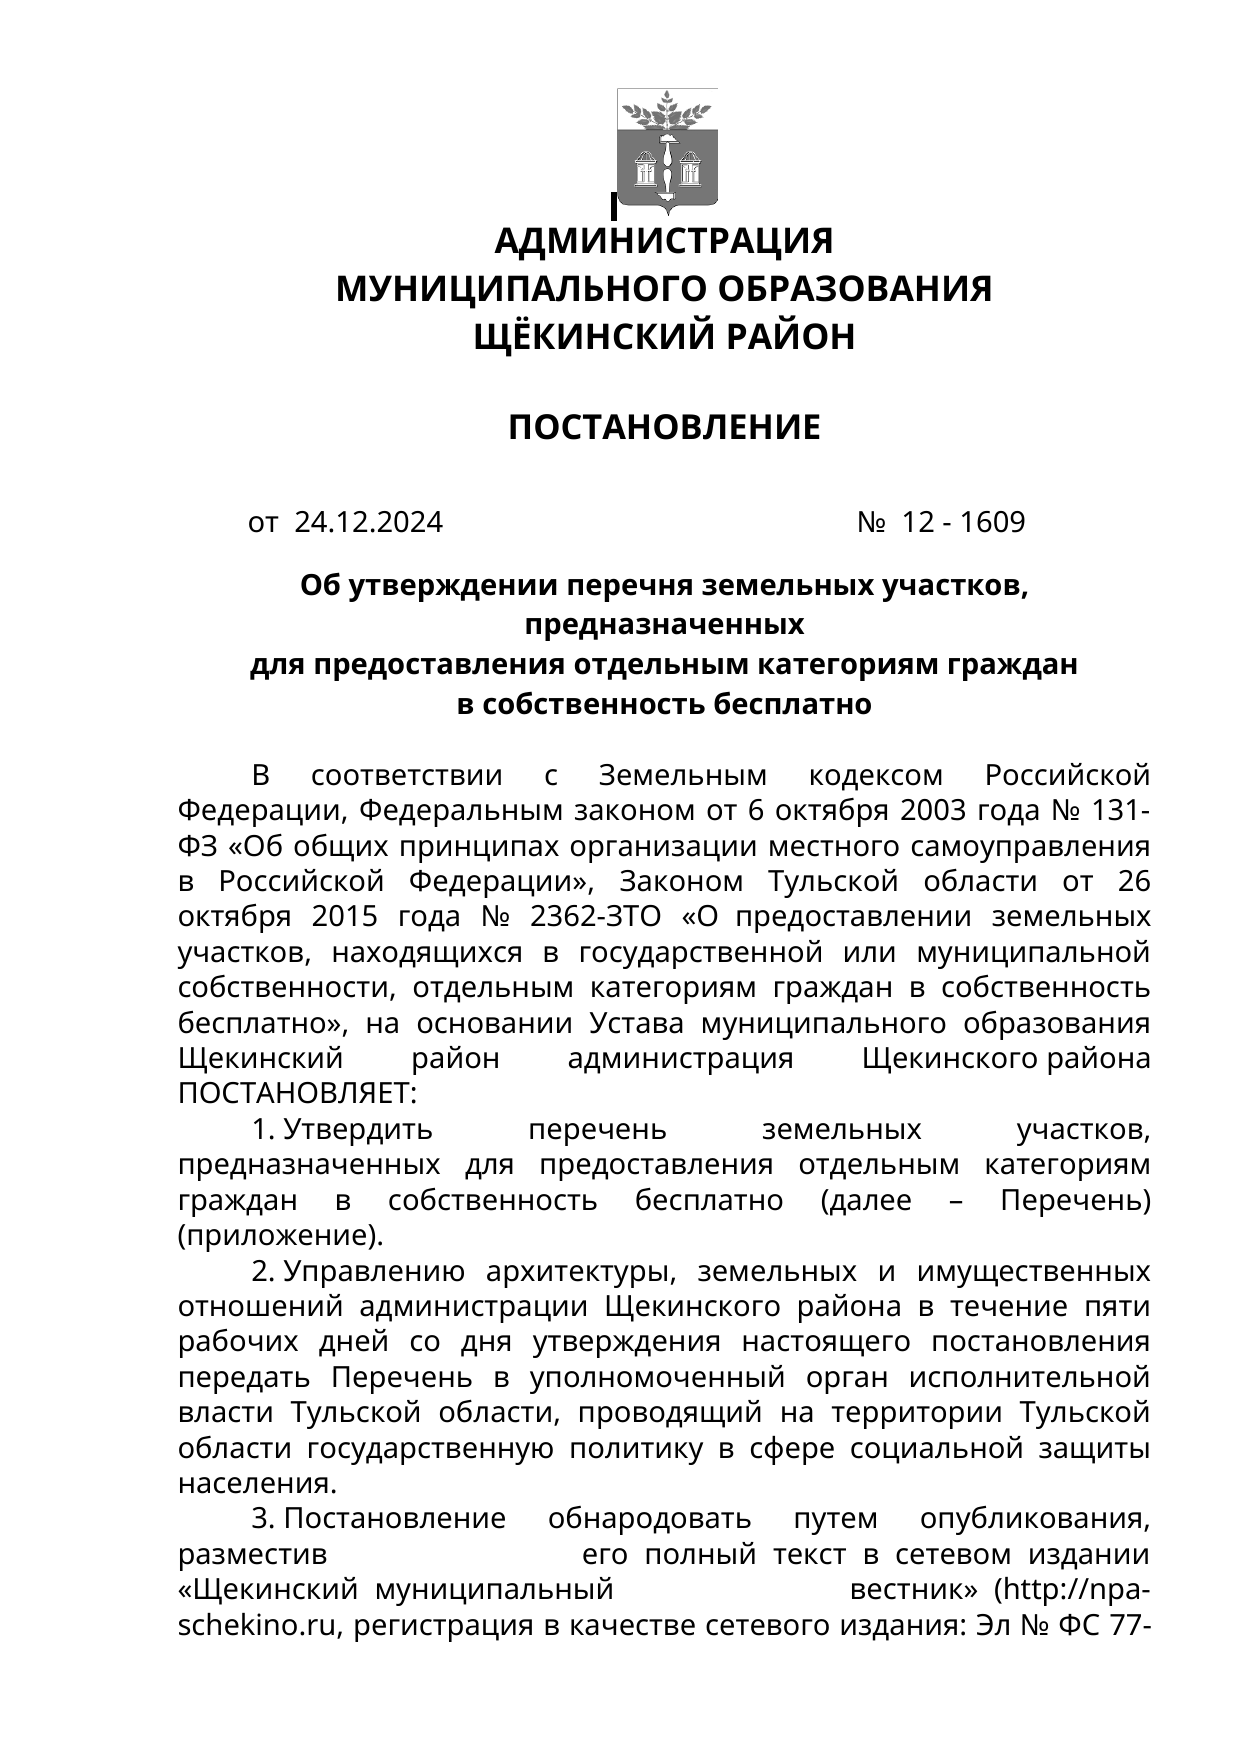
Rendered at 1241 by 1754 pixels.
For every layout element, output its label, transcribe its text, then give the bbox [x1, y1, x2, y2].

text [177, 1501, 1152, 1642]
text АДМИНИСТРАЦИЯ [177, 215, 1152, 263]
text В соответствии с Земельным кодексом Российской Федерации, Федеральным законом от 6 октября 2003 года № 131-ФЗ «Об общих принципах организации местного самоуправления в Российской Федерации», Законом Тульской области от 26 октября 2015 года № 2362-ЗТО «О предоставлении земельных участков, находящихся в государственной или муниципальной собственности, отдельным категориям граждан в собственность бесплатно», на основании Устава муниципального образования Щекинский район администрация Щекинского района ПОСТАНОВЛЯЕТ: [177, 757, 1152, 1111]
text ПОСТАНОВЛЕНИЕ [177, 422, 1152, 443]
text 2. Управлению архитектуры, земельных и имущественных отношений администрации Щекинского района в течение пяти рабочих дней со дня утверждения настоящего постановления передать Перечень в уполномоченный орган исполнительной власти Тульской области, проводящий на территории Тульской области государственную политику в сфере социальной защиты населения. [177, 1253, 1152, 1501]
text в собственность бесплатно [177, 683, 1152, 723]
text Об утверждении перечня земельных участков, предназначенных [177, 564, 1152, 643]
text для предоставления отдельным категориям граждан [177, 643, 1152, 683]
text ЩЁКИНСКИЙ РАЙОН [177, 312, 1152, 360]
table_header № 12 - 1609 [845, 502, 1096, 541]
text 1. Утвердить перечень земельных участков, предназначенных для предоставления отдельным категориям граждан в собственность бесплатно (далее – Перечень) (приложение). [177, 1111, 1152, 1253]
table_header от 24.12.2024 [236, 502, 845, 541]
text МУНИЦИПАЛЬНОГО ОБРАЗОВАНИЯ [177, 263, 1152, 312]
picture [617, 88, 718, 216]
